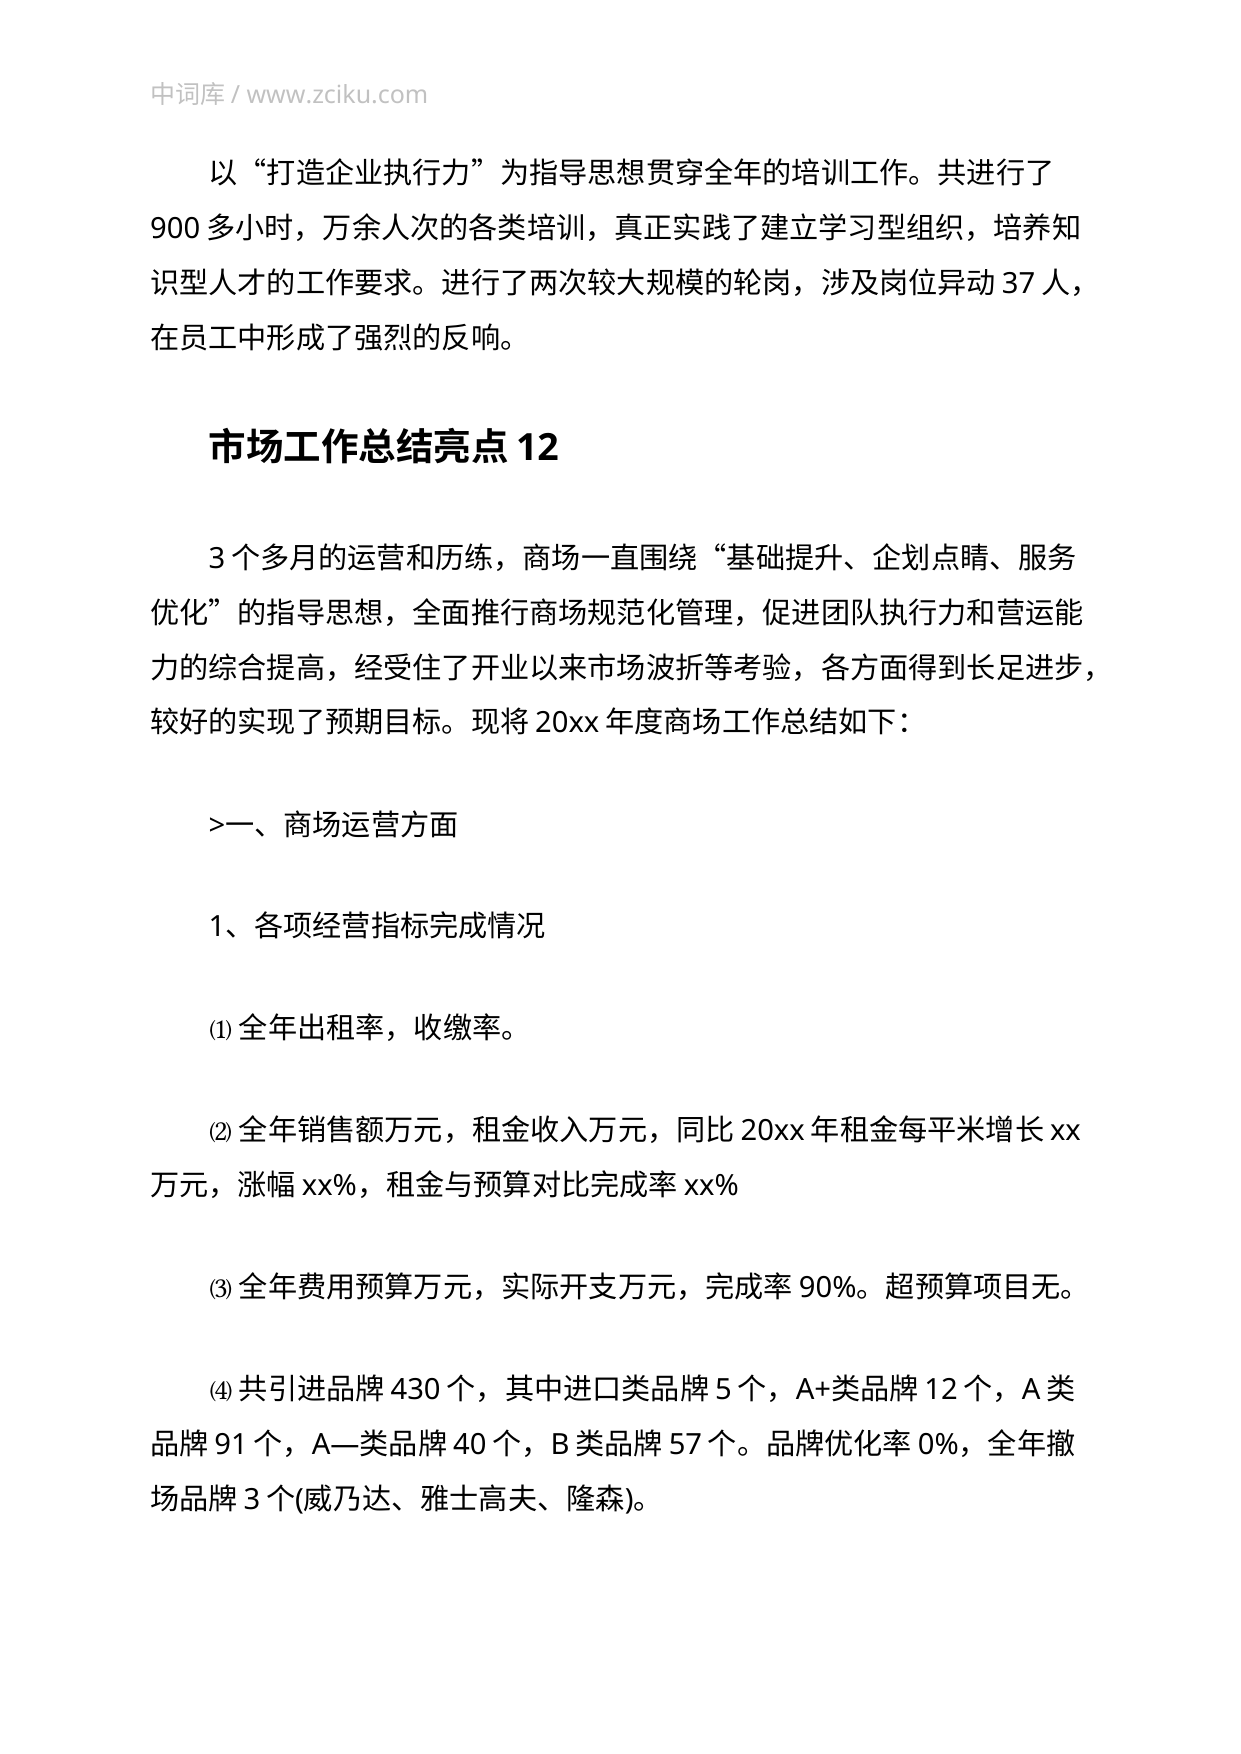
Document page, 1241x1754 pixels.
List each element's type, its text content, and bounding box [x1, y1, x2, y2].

text ⑶全年费用预算万元，实际开支万元，完成率90%。超预算项目无。 [150, 1264, 1090, 1306]
text 1、各项经营指标完成情况 [150, 903, 1090, 945]
text 3个多月的运营和历练，商场一直围绕“基础提升、企划点睛、服务优化”的指导思想，全面推行商场规范化管理，促进团队执行力和营运能力的综合提高，经受住了开业以来市场波折等考验，各方面得到长足进步，较好的实现了预期目标。现将20xx年度商场工作总结如下： [150, 534, 1090, 741]
text 市场工作总结亮点12 [150, 417, 1090, 471]
text ⑴全年出租率，收缴率。 [150, 1005, 1090, 1047]
text 以“打造企业执行力”为指导思想贯穿全年的培训工作。共进行了900多小时，万余人次的各类培训，真正实践了建立学习型组织，培养知识型人才的工作要求。进行了两次较大规模的轮岗，涉及岗位异动37人，在员工中形成了强烈的反响。 [150, 150, 1090, 357]
text ⑷共引进品牌430个，其中进口类品牌5个，A+类品牌12个，A类品牌91个，A—类品牌40个，B类品牌57个。品牌优化率0%，全年撤场品牌3个(威乃达、雅士高夫、隆森)。 [150, 1366, 1090, 1518]
text >一、商场运营方面 [150, 801, 1090, 843]
text ⑵全年销售额万元，租金收入万元，同比20xx年租金每平米增长xx万元，涨幅xx%，租金与预算对比完成率xx% [150, 1107, 1090, 1204]
